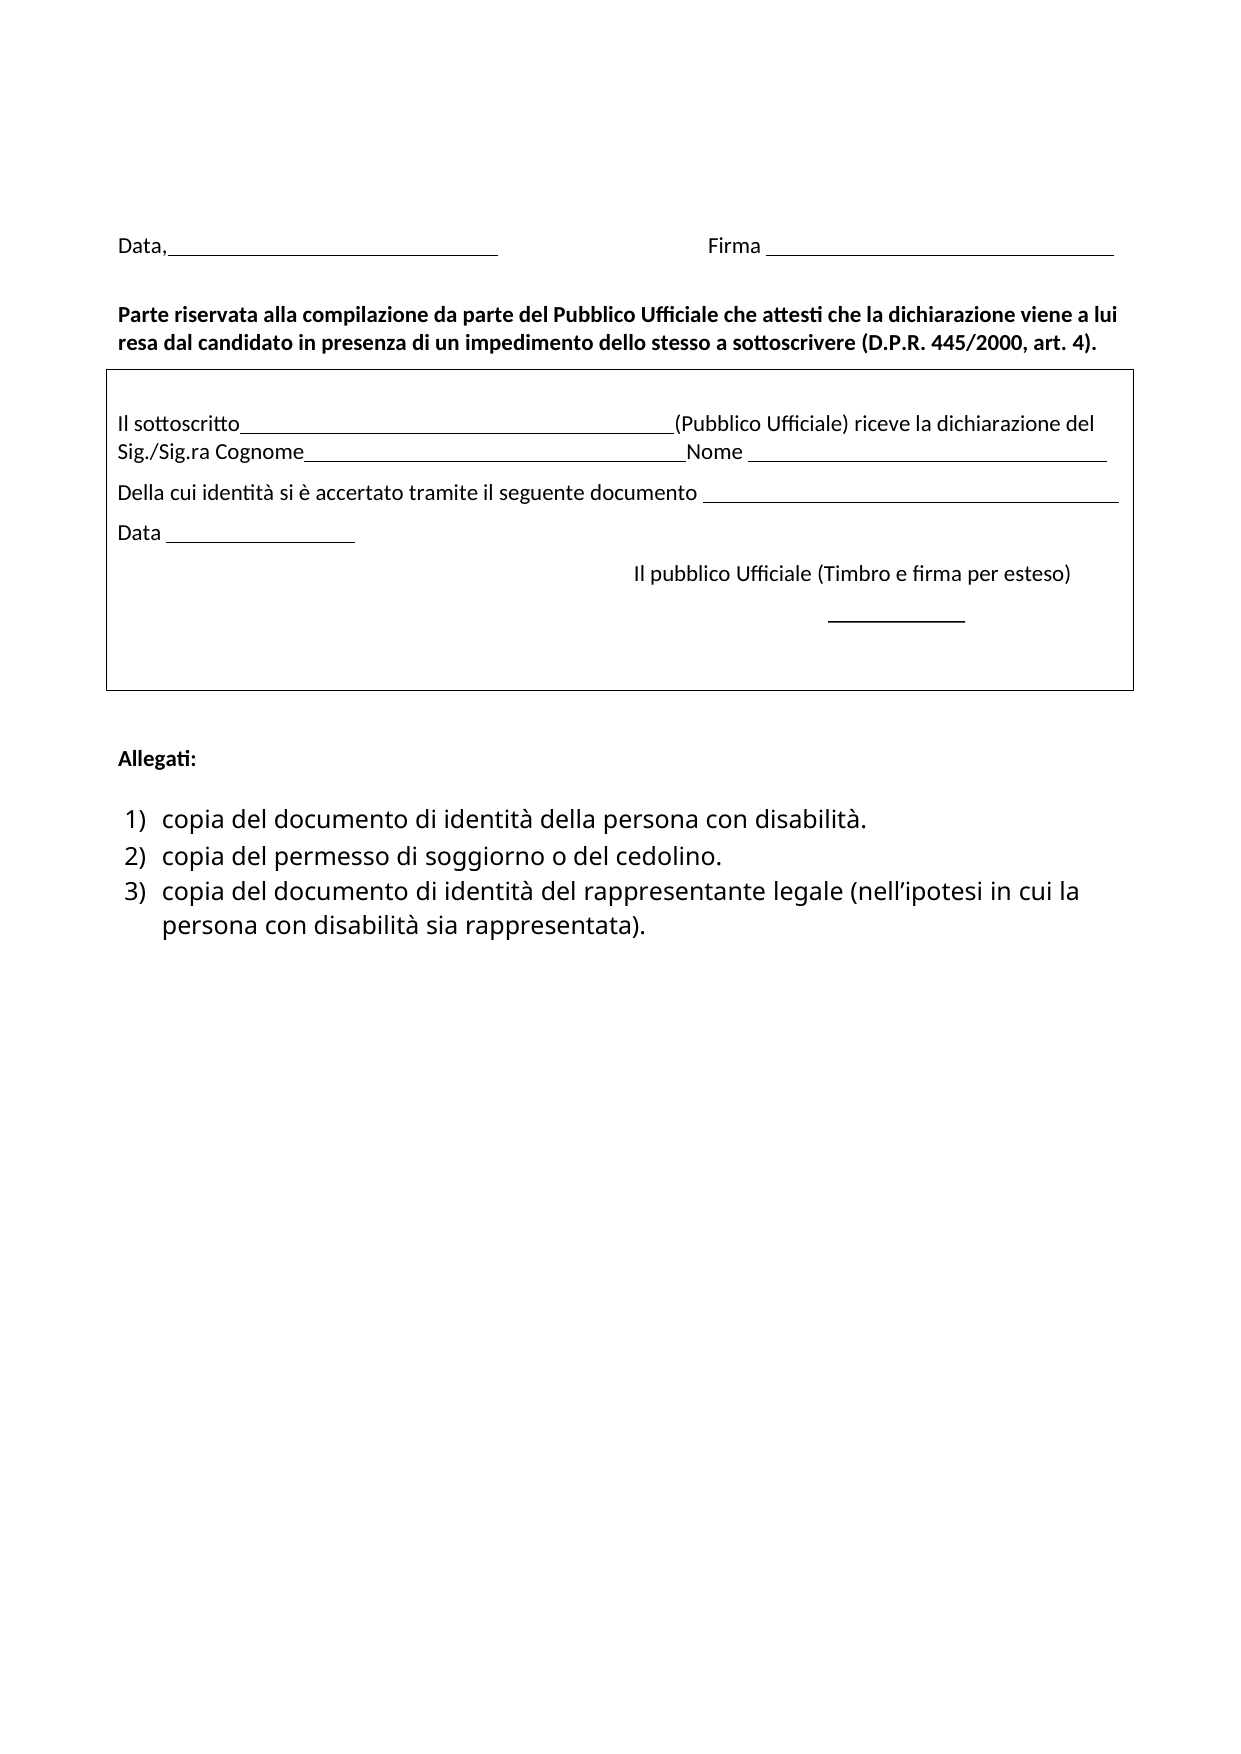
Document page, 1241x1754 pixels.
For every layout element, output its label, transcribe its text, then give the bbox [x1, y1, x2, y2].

list copia del documento di identità della persona con disabilità. [124, 802, 1146, 836]
subtitle copia del documento di identità del rappresentante legale (nell’ipotesi in cui la persona con disabilità sia rappresentata). [124, 874, 1123, 942]
list copia del permesso di soggiorno o del cedolino. [124, 838, 1146, 872]
text Data, Firma [118, 231, 1146, 259]
subtitle Parte riservata alla compilazione da parte del Pubblico Ufficiale che attesti che la dichiarazione viene a lui resa dal candidato in presenza di un impedimento dello stesso a sottoscrivere (D.P.R. 445/2000, art. 4). [118, 300, 1123, 356]
text Allegati: [118, 744, 1146, 772]
